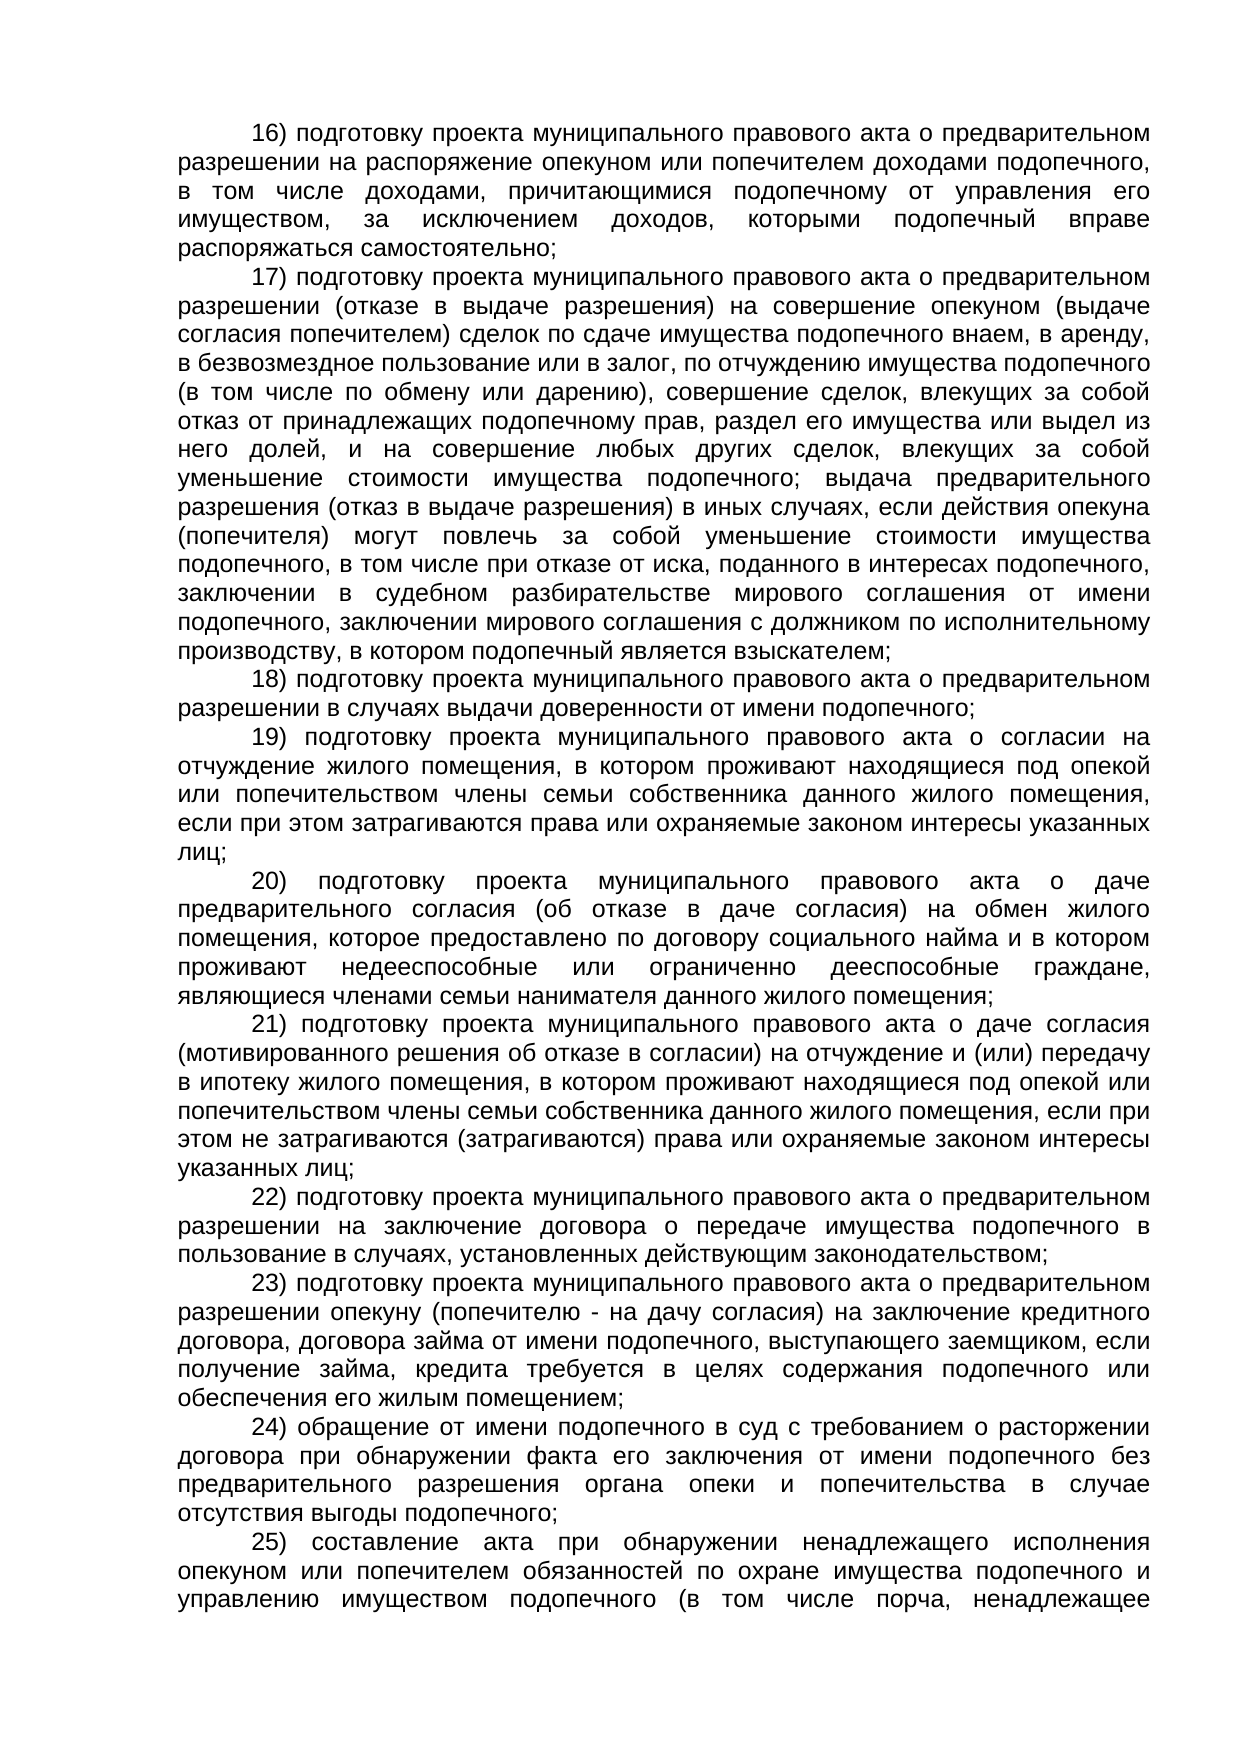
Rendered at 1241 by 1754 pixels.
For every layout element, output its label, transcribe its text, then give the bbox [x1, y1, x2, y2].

text 24) обращение от имени подопечного в суд с требованием о расторжении договора при обнаружении факта его заключения от имени подопечного без предварительного разрешения органа опеки и попечительства в случае отсутствия выгоды подопечного; [177, 1412, 1152, 1527]
text 16) подготовку проекта муниципального правового акта о предварительном разрешении на распоряжение опекуном или попечителем доходами подопечного, в том числе доходами, причитающимися подопечному от управления его имуществом, за исключением доходов, которыми подопечный вправе распоряжаться самостоятельно; [177, 118, 1152, 262]
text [177, 1527, 1152, 1613]
text 22) подготовку проекта муниципального правового акта о предварительном разрешении на заключение договора о передаче имущества подопечного в пользование в случаях, установленных действующим законодательством; [177, 1182, 1152, 1268]
text 21) подготовку проекта муниципального правового акта о даче согласия (мотивированного решения об отказе в согласии) на отчуждение и (или) передачу в ипотеку жилого помещения, в котором проживают находящиеся под опекой или попечительством члены семьи собственника данного жилого помещения, если при этом не затрагиваются (затрагиваются) права или охраняемые законом интересы указанных лиц; [177, 1009, 1152, 1182]
text 20) подготовку проекта муниципального правового акта о даче предварительного согласия (об отказе в даче согласия) на обмен жилого помещения, которое предоставлено по договору социального найма и в котором проживают недееспособные или ограниченно дееспособные граждане, являющиеся членами семьи нанимателя данного жилого помещения; [177, 866, 1152, 1009]
text 17) подготовку проекта муниципального правового акта о предварительном разрешении (отказе в выдаче разрешения) на совершение опекуном (выдаче согласия попечителем) сделок по сдаче имущества подопечного внаем, в аренду, в безвозмездное пользование или в залог, по отчуждению имущества подопечного (в том числе по обмену или дарению), совершение сделок, влекущих за собой отказ от принадлежащих подопечному прав, раздел его имущества или выдел из него долей, и на совершение любых других сделок, влекущих за собой уменьшение стоимости имущества подопечного; выдача предварительного разрешения (отказ в выдаче разрешения) в иных случаях, если действия опекуна (попечителя) могут повлечь за собой уменьшение стоимости имущества подопечного, в том числе при отказе от иска, поданного в интересах подопечного, заключении в судебном разбирательстве мирового соглашения от имени подопечного, заключении мирового соглашения с должником по исполнительному производству, в котором подопечный является взыскателем; [177, 262, 1152, 664]
text 23) подготовку проекта муниципального правового акта о предварительном разрешении опекуну (попечителю - на дачу согласия) на заключение кредитного договора, договора займа от имени подопечного, выступающего заемщиком, если получение займа, кредита требуется в целях содержания подопечного или обеспечения его жилым помещением; [177, 1268, 1152, 1412]
text 19) подготовку проекта муниципального правового акта о согласии на отчуждение жилого помещения, в котором проживают находящиеся под опекой или попечительством члены семьи собственника данного жилого помещения, если при этом затрагиваются права или охраняемые законом интересы указанных лиц; [177, 722, 1152, 866]
text 18) подготовку проекта муниципального правового акта о предварительном разрешении в случаях выдачи доверенности от имени подопечного; [177, 664, 1152, 722]
